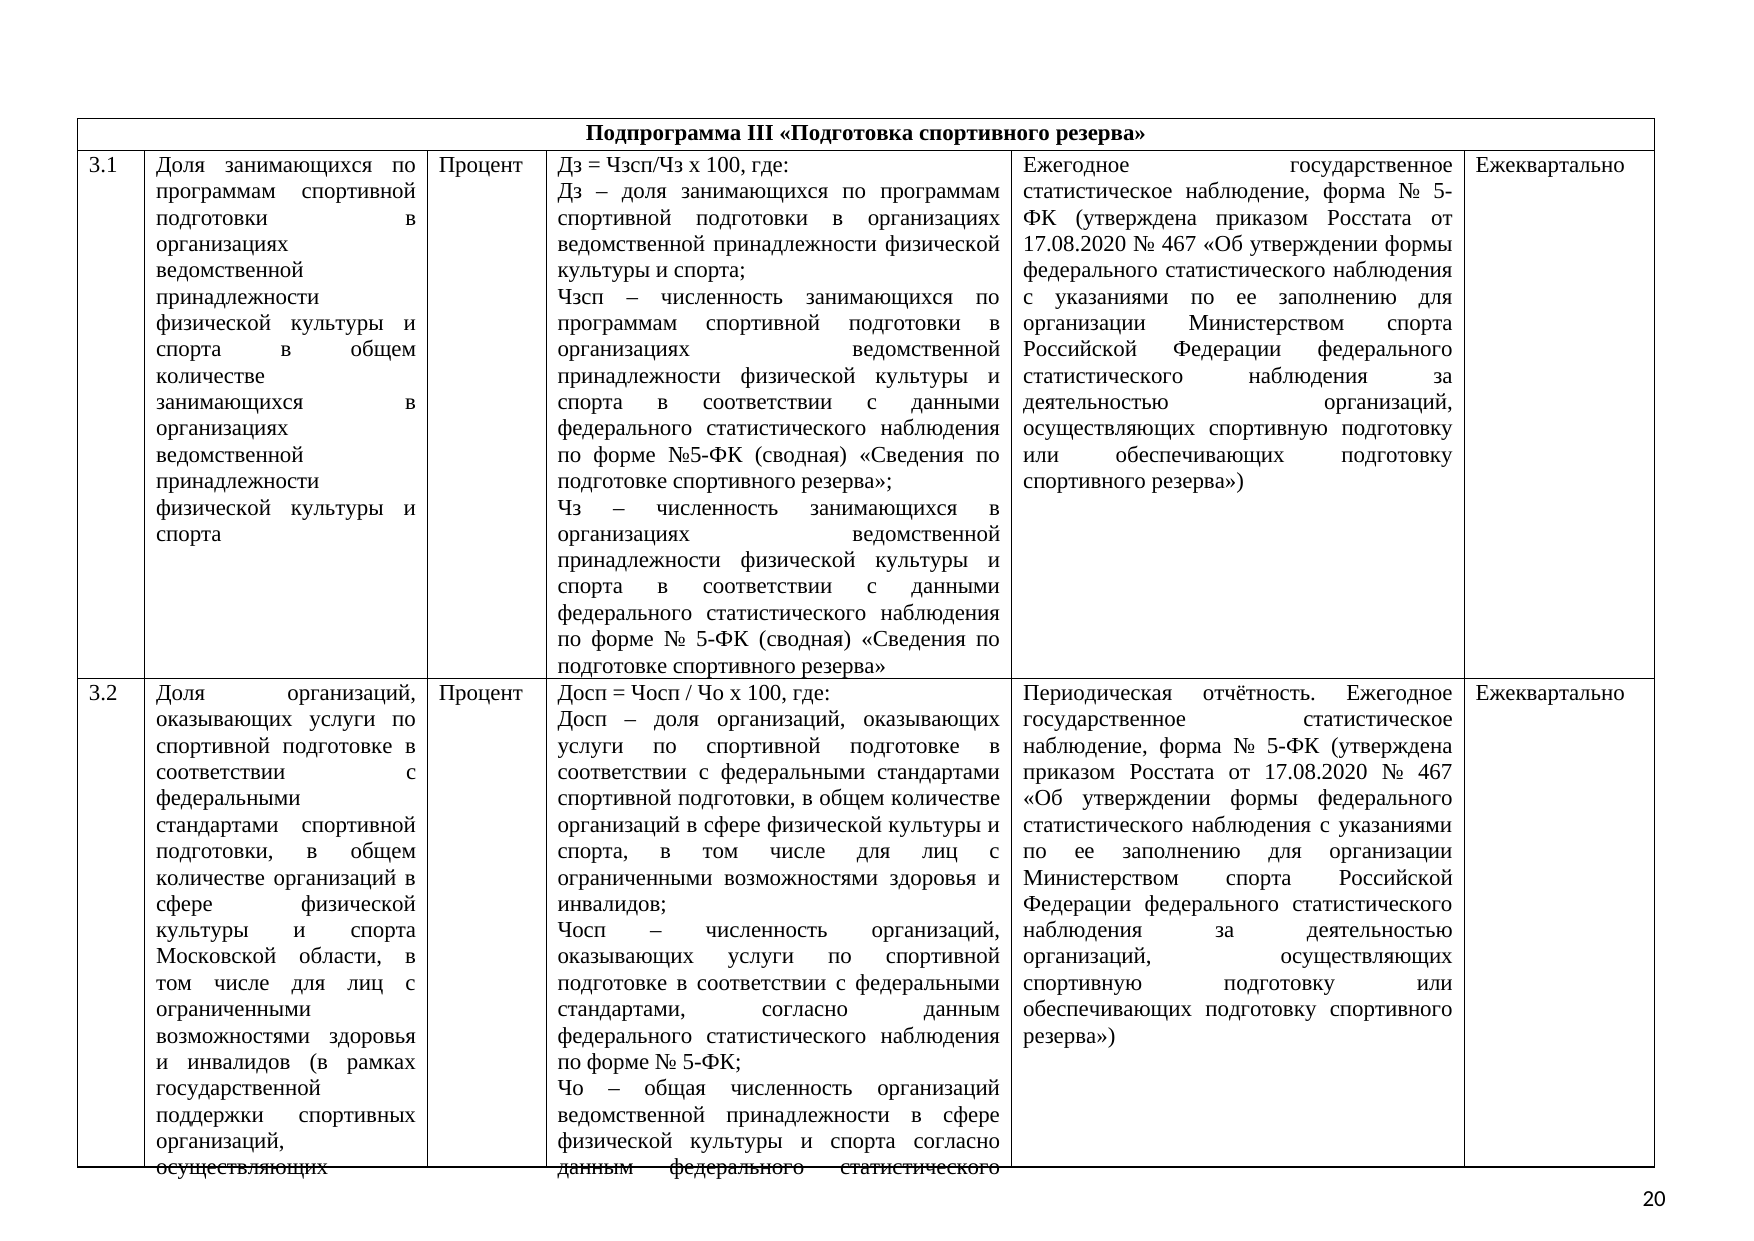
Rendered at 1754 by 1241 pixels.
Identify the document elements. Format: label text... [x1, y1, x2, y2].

table_cell Доля занимающихся по программам спортивной подготовки в организациях ведомственной принадлежности физической культуры и спорта в общем количестве занимающихся в организациях ведомственной принадлежности физической культуры и спорта [145, 151, 427, 678]
table_cell Доля организаций, оказывающих услуги по спортивной подготовке в соответствии с федеральными стандартами спортивной подготовки, в общем количестве организаций в сфере физической культуры и спорта Московской области, в том числе для лиц с ограниченными возможностями здоровья и инвалидов (в рамках государственной поддержки спортивных организаций, осуществляющих подготовку спортивного резерва для спортивных сборных команд, в том числе спортивных сборных команд Российской Федерации) [145, 679, 427, 1166]
table_cell Периодическая отчётность. Ежегодное государственное статистическое наблюдение, форма № 5-ФК (утверждена приказом Росстата от 17.08.2020 № 467 «Об утверждении формы федерального статистического наблюдения с указаниями по ее заполнению для организации Министерством спорта Российской Федерации федерального статистического наблюдения за деятельностью организаций, осуществляющих спортивную подготовку или обеспечивающих подготовку спортивного резерва») [1012, 679, 1464, 1166]
table_cell 3.2 [78, 679, 144, 1166]
table_cell Ежеквартально [1465, 151, 1654, 678]
table_cell Ежеквартально [1465, 679, 1654, 1166]
table_header Подпрограмма III «Подготовка спортивного резерва» [78, 119, 1654, 150]
table_cell Дз = Чзсп/Чз х 100, где: Дз – доля занимающихся по программам спортивной подготовки в организациях ведомственной принадлежности физической культуры и спорта; Чзсп – численность занимающихся по программам спортивной подготовки в организациях ведомственной принадлежности физической культуры и спорта в соответствии с данными федерального статистического наблюдения по форме №5-ФК (сводная) «Сведения по подготовке спортивного резерва»; Чз – численность занимающихся в организациях ведомственной принадлежности физической культуры и спорта в соответствии с данными федерального статистического наблюдения по форме № 5-ФК (сводная) «Сведения по подготовке спортивного резерва» [547, 151, 1011, 678]
table_cell Процент [428, 151, 546, 678]
table_cell Ежегодное государственное статистическое наблюдение, форма № 5-ФК (утверждена приказом Росстата от 17.08.2020 № 467 «Об утверждении формы федерального статистического наблюдения с указаниями по ее заполнению для организации Министерством спорта Российской Федерации федерального статистического наблюдения за деятельностью организаций, осуществляющих спортивную подготовку или обеспечивающих подготовку спортивного резерва») [1012, 151, 1464, 678]
table_cell 3.1 [78, 151, 144, 678]
table_cell Досп = Чосп / Чо x 100, где: Досп – доля организаций, оказывающих услуги по спортивной подготовке в соответствии с федеральными стандартами спортивной подготовки, в общем количестве организаций в сфере физической культуры и спорта, в том числе для лиц с ограниченными возможностями здоровья и инвалидов; Чосп – численность организаций, оказывающих услуги по спортивной подготовке в соответствии с федеральными стандартами, согласно данным федерального статистического наблюдения по форме № 5-ФК; Чо – общая численность организаций ведомственной принадлежности в сфере физической культуры и спорта согласно данным федерального статистического наблюдения по форме № 5-ФК [547, 679, 1011, 1166]
table_cell Процент [428, 679, 546, 1166]
